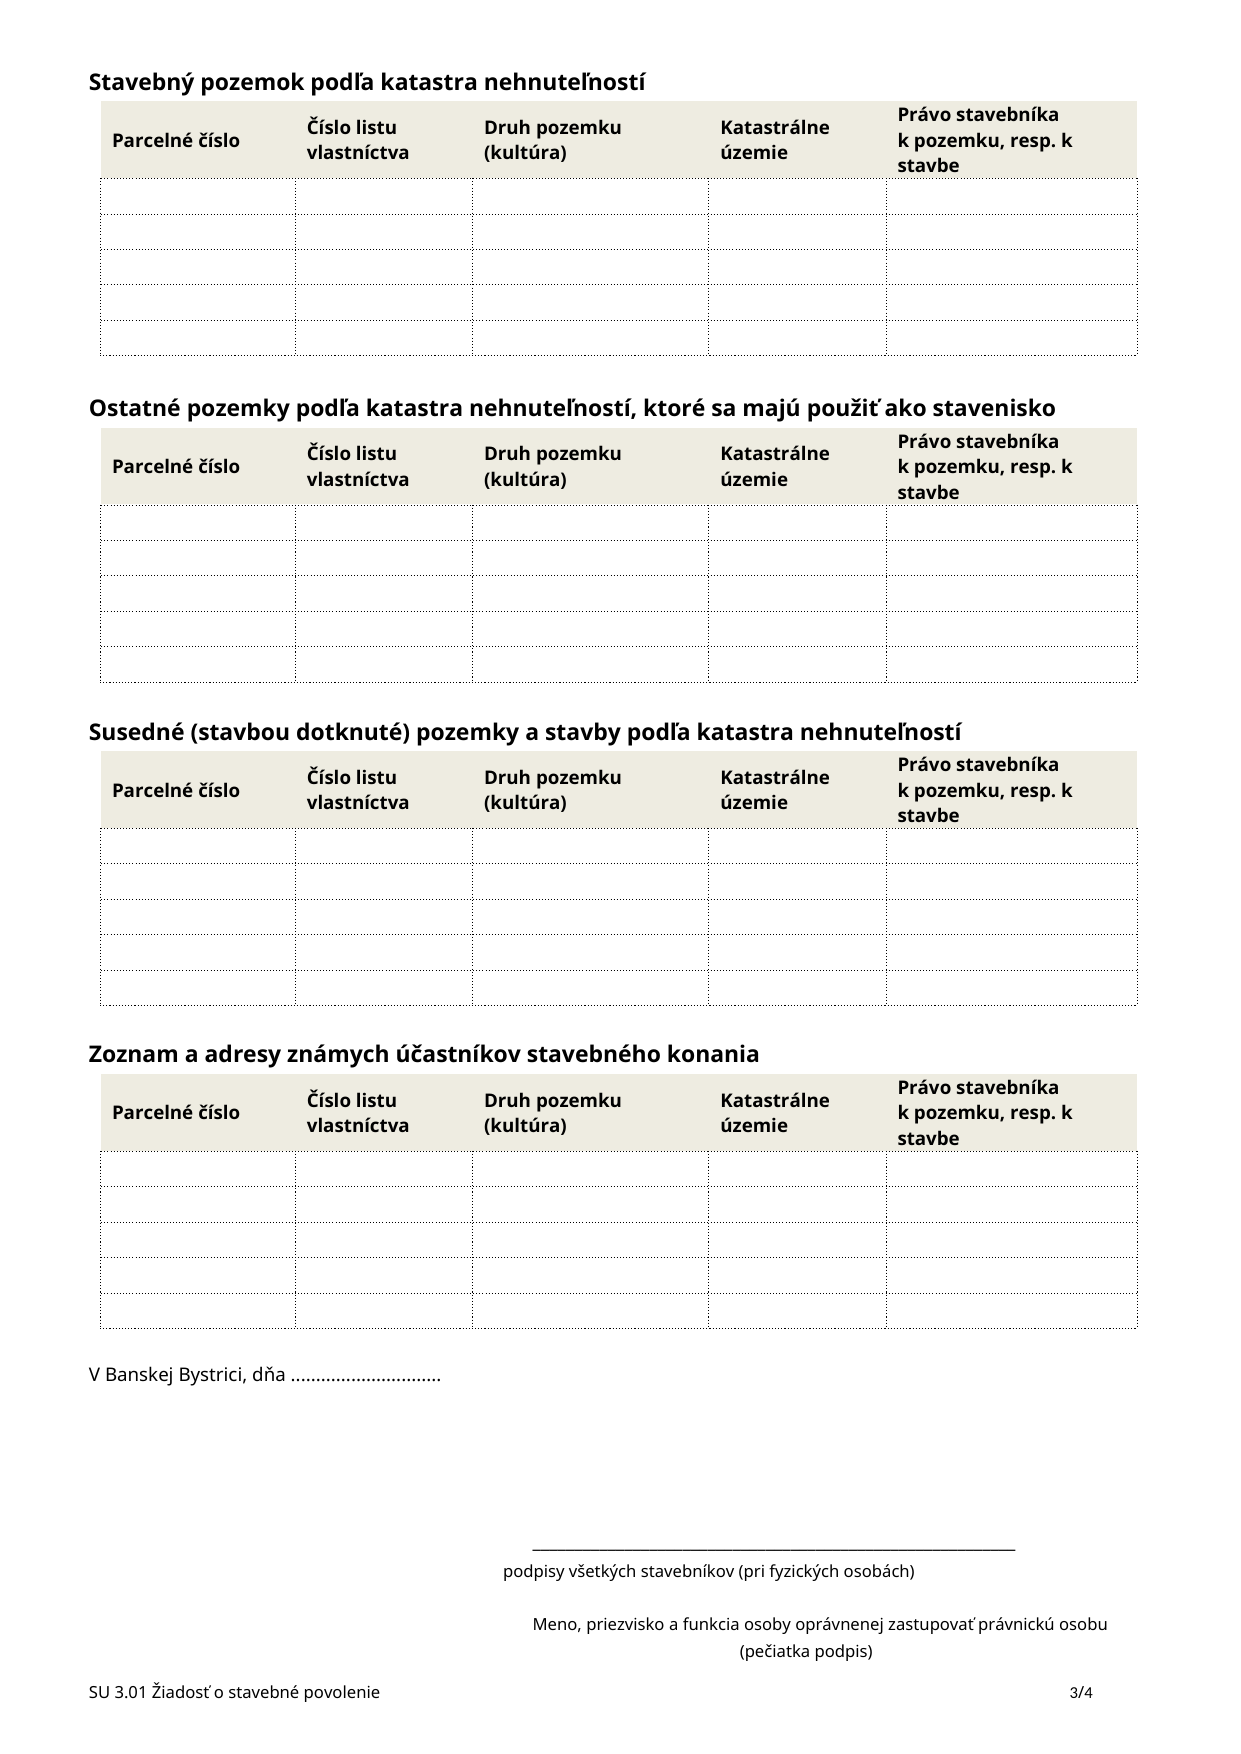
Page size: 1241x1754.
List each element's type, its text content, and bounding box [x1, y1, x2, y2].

table_header Číslo listu vlastníctva [295, 751, 473, 828]
table_cell [101, 970, 295, 1005]
table_cell [473, 863, 709, 899]
table_cell [473, 320, 709, 355]
table_cell [886, 284, 1137, 320]
table_cell [295, 934, 473, 969]
table_cell [295, 1151, 473, 1186]
table_cell [886, 1151, 1137, 1186]
text __________________________________________________________ podpisy všetkých stavebníkov (pri fyzických osobách) [89, 1528, 1152, 1583]
table_cell [709, 863, 886, 899]
table_header Parcelné číslo [101, 101, 295, 178]
table_cell [295, 540, 473, 575]
table_cell [886, 540, 1137, 575]
text Stavebný pozemok podľa katastra nehnuteľností [89, 66, 1152, 97]
table_cell [709, 249, 886, 284]
table_cell [886, 1257, 1137, 1292]
table_cell [709, 284, 886, 320]
table_cell [886, 320, 1137, 355]
table_header Právo stavebníka k pozemku, resp. k stavbe [886, 751, 1137, 828]
table_cell [101, 178, 295, 213]
table_cell [709, 320, 886, 355]
table_header Číslo listu vlastníctva [295, 101, 473, 178]
table_cell [473, 1222, 709, 1257]
table_cell [886, 575, 1137, 611]
table_header Právo stavebníka k pozemku, resp. k stavbe [886, 1074, 1137, 1151]
table_cell [295, 320, 473, 355]
table_cell [709, 1151, 886, 1186]
table_cell [473, 284, 709, 320]
text Ostatné pozemky podľa katastra nehnuteľností, ktoré sa majú použiť ako stavenisko [89, 356, 1152, 423]
table_cell [295, 284, 473, 320]
table_cell [886, 1222, 1137, 1257]
table_cell [101, 899, 295, 934]
table_cell [709, 899, 886, 934]
table_cell [473, 611, 709, 646]
table_header Parcelné číslo [101, 428, 295, 504]
table_cell [473, 249, 709, 284]
table_header Číslo listu vlastníctva [295, 428, 473, 504]
table_cell [295, 646, 473, 682]
table_header Katastrálne územie [709, 428, 886, 504]
table_cell [295, 505, 473, 540]
table_cell [709, 1222, 886, 1257]
table_cell [101, 646, 295, 682]
table_header Právo stavebníka k pozemku, resp. k stavbe [886, 101, 1137, 178]
table_cell [709, 970, 886, 1005]
table_cell [709, 575, 886, 611]
table_cell [295, 611, 473, 646]
table_header Katastrálne územie [709, 751, 886, 828]
table_cell [709, 934, 886, 969]
table_cell [101, 863, 295, 899]
table_cell [886, 934, 1137, 969]
table_cell [101, 1257, 295, 1292]
table_header Parcelné číslo [101, 1074, 295, 1151]
table_header Druh pozemku (kultúra) [473, 751, 709, 828]
table_cell [709, 1186, 886, 1222]
table_header Druh pozemku (kultúra) [473, 101, 709, 178]
table_cell [709, 505, 886, 540]
table_cell [709, 1257, 886, 1292]
text Meno, priezvisko a funkcia osoby oprávnenej zastupovať právnickú osobu [89, 1613, 1152, 1636]
table_cell [101, 934, 295, 969]
table_cell [709, 540, 886, 575]
table_cell [295, 575, 473, 611]
table_cell [886, 863, 1137, 899]
table_cell [101, 1186, 295, 1222]
table_cell [295, 1186, 473, 1222]
table_cell [101, 828, 295, 863]
table_cell [886, 214, 1137, 249]
table_header Katastrálne územie [709, 101, 886, 178]
table_cell [709, 214, 886, 249]
table_cell [473, 1257, 709, 1292]
table_cell [295, 249, 473, 284]
table_cell [295, 899, 473, 934]
table_cell [473, 505, 709, 540]
table_cell [886, 178, 1137, 213]
table_cell [886, 1186, 1137, 1222]
table_cell [101, 1293, 295, 1328]
table_cell [101, 214, 295, 249]
table_cell [101, 611, 295, 646]
table_cell [101, 249, 295, 284]
table_cell [295, 970, 473, 1005]
table_cell [473, 214, 709, 249]
table_header Číslo listu vlastníctva [295, 1074, 473, 1151]
table_cell [886, 828, 1137, 863]
table_header Druh pozemku (kultúra) [473, 428, 709, 504]
table_cell [101, 320, 295, 355]
table_cell [295, 1293, 473, 1328]
table_cell [473, 575, 709, 611]
table_cell [886, 249, 1137, 284]
table_cell [473, 934, 709, 969]
table_cell [473, 540, 709, 575]
table_cell [473, 178, 709, 213]
table_cell [101, 505, 295, 540]
table_cell [886, 970, 1137, 1005]
table_cell [473, 1151, 709, 1186]
table_cell [886, 1293, 1137, 1328]
table_cell [473, 1186, 709, 1222]
table_cell [473, 899, 709, 934]
table_cell [295, 828, 473, 863]
table_cell [101, 540, 295, 575]
table_cell [473, 1293, 709, 1328]
table_cell [295, 178, 473, 213]
text Zoznam a adresy známych účastníkov stavebného konania [89, 1038, 1152, 1069]
table_header Druh pozemku (kultúra) [473, 1074, 709, 1151]
table_cell [473, 828, 709, 863]
table_cell [101, 1222, 295, 1257]
table_cell [886, 611, 1137, 646]
table_cell [295, 1222, 473, 1257]
table_cell [295, 214, 473, 249]
table_cell [101, 284, 295, 320]
table_header Parcelné číslo [101, 751, 295, 828]
table_header Katastrálne územie [709, 1074, 886, 1151]
text Susedné (stavbou dotknuté) pozemky a stavby podľa katastra nehnuteľností [89, 683, 1152, 747]
table_header Právo stavebníka k pozemku, resp. k stavbe [886, 428, 1137, 504]
table_cell [886, 646, 1137, 682]
text V Banskej Bystrici, dňa .............................. [89, 1361, 1152, 1387]
table_cell [473, 970, 709, 1005]
table_cell [709, 646, 886, 682]
table_cell [101, 575, 295, 611]
table_cell [295, 863, 473, 899]
table_cell [709, 828, 886, 863]
table_cell [886, 505, 1137, 540]
table_cell [473, 646, 709, 682]
table_cell [886, 899, 1137, 934]
table_cell [101, 1151, 295, 1186]
table_cell [709, 611, 886, 646]
text (pečiatka podpis) [89, 1639, 1152, 1662]
table_cell [709, 1293, 886, 1328]
table_cell [709, 178, 886, 213]
table_cell [295, 1257, 473, 1292]
